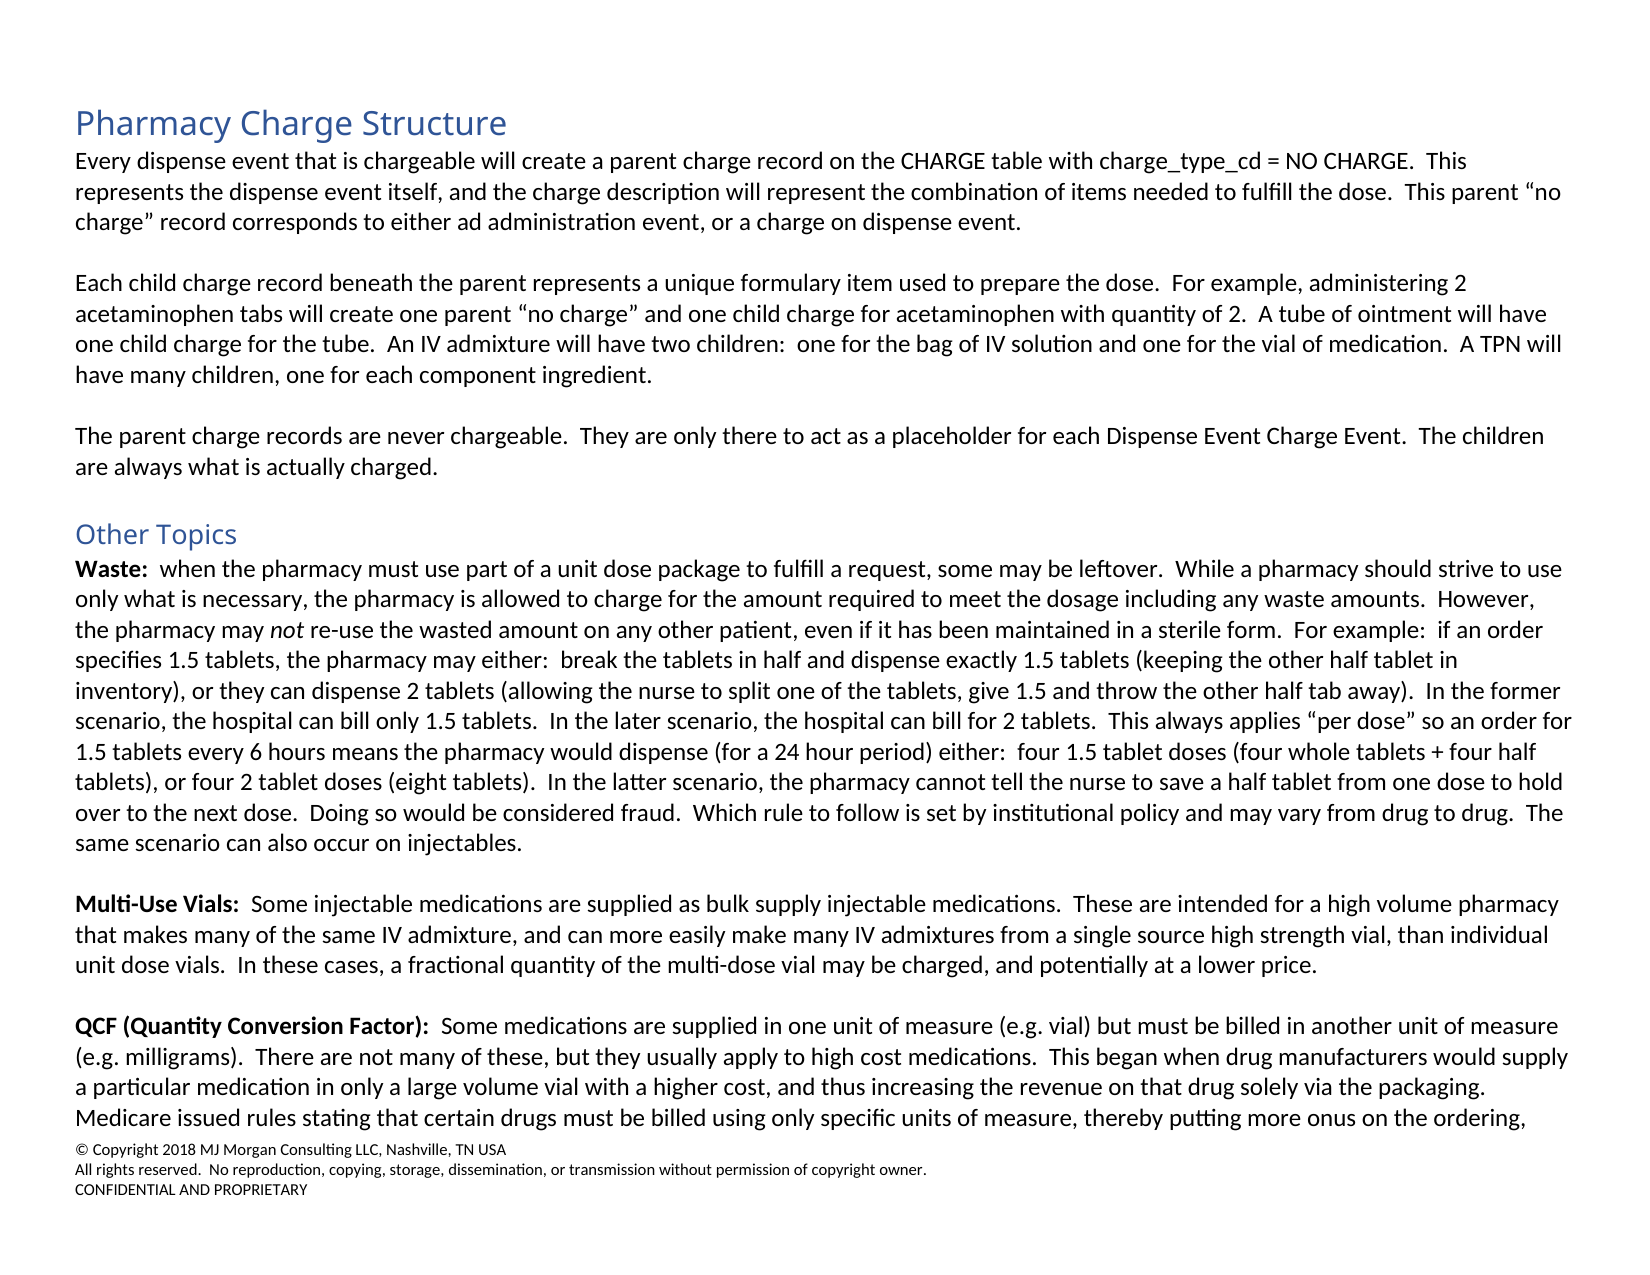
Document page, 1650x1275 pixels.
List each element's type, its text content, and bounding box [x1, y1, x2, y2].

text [75, 1011, 1575, 1133]
text Waste: when the pharmacy must use part of a unit dose package to fulfill a request, some may be leftover. While a pharmacy should strive to use only what is necessary, the pharmacy is allowed to charge for the amount required to meet the dosage including any waste amounts. However, the pharmacy may not re-use the wasted amount on any other patient, even if it has been maintained in a sterile form. For example: if an order specifies 1.5 tablets, the pharmacy may either: break the tablets in half and dispense exactly 1.5 tablets (keeping the other half tablet in inventory), or they can dispense 2 tablets (allowing the nurse to split one of the tablets, give 1.5 and throw the other half tab away). In the former scenario, the hospital can bill only 1.5 tablets. In the later scenario, the hospital can bill for 2 tablets. This always applies “per dose” so an order for 1.5 tablets every 6 hours means the pharmacy would dispense (for a 24 hour period) either: four 1.5 tablet doses (four whole tablets + four half tablets), or four 2 tablet doses (eight tablets). In the latter scenario, the pharmacy cannot tell the nurse to save a half tablet from one dose to hold over to the next dose. Doing so would be considered fraud. Which rule to follow is set by institutional policy and may vary from drug to drug. The same scenario can also occur on injectables. [75, 553, 1575, 858]
text Multi-Use Vials: Some injectable medications are supplied as bulk supply injectable medications. These are intended for a high volume pharmacy that makes many of the same IV admixture, and can more easily make many IV admixtures from a single source high strength vial, than individual unit dose vials. In these cases, a fractional quantity of the multi-dose vial may be charged, and potentially at a lower price. [75, 888, 1575, 980]
text The parent charge records are never chargeable. They are only there to act as a placeholder for each Dispense Event Charge Event. The children are always what is actually charged. [75, 420, 1575, 481]
text Each child charge record beneath the parent represents a unique formulary item used to prepare the dose. For example, administering 2 acetaminophen tabs will create one parent “no charge” and one child charge for acetaminophen with quantity of 2. A tube of ointment will have one child charge for the tube. An IV admixture will have two children: one for the bag of IV solution and one for the vial of medication. A TPN will have many children, one for each component ingredient. [75, 267, 1575, 389]
subtitle Other Topics [75, 516, 1575, 553]
subtitle Pharmacy Charge Structure [75, 100, 1575, 145]
text Every dispense event that is chargeable will create a parent charge record on the CHARGE table with charge_type_cd = NO CHARGE. This represents the dispense event itself, and the charge description will represent the combination of items needed to fulfill the dose. This parent “no charge” record corresponds to either ad administration event, or a charge on dispense event. [75, 145, 1575, 237]
